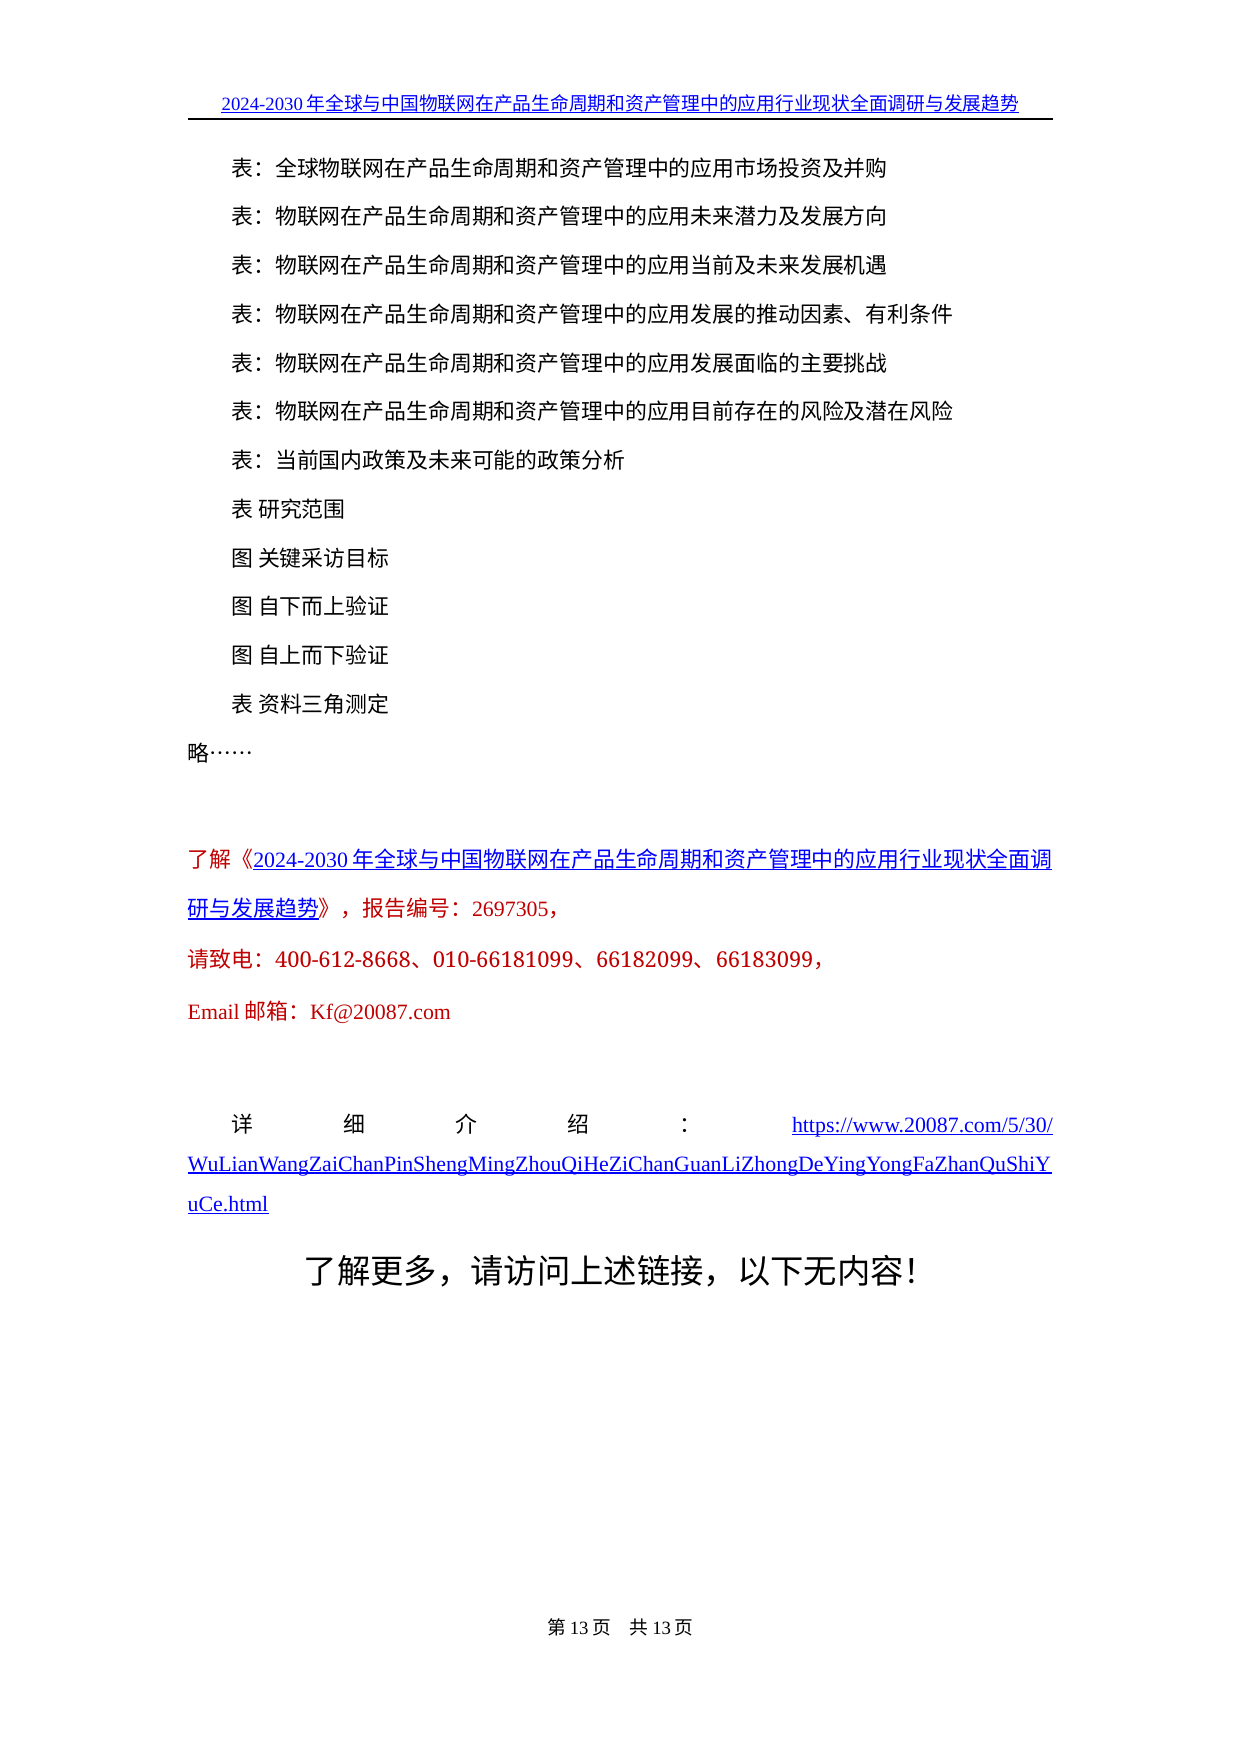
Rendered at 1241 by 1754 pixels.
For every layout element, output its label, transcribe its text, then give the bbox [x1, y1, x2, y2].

text Email邮箱：Kf@20087.com [187, 993, 1053, 1026]
title 了解更多，请访问上述链接，以下无内容！ [187, 1236, 1053, 1301]
text 了解《2024-2030年全球与中国物联网在产品生命周期和资产管理中的应用行业现状全面调研与发展趋势》，报告编号：2697305， [187, 842, 1053, 923]
text 请致电：400-612-8668、010-66181099、66182099、66183099， [187, 942, 1053, 974]
text 详细介绍：https://www.20087.com/5/30/WuLianWangZaiChanPinShengMingZhouQiHeZiChanGuanLiZhongDeYingYongFaZhanQuShiYuCe.html [187, 1106, 1053, 1220]
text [187, 150, 1053, 768]
